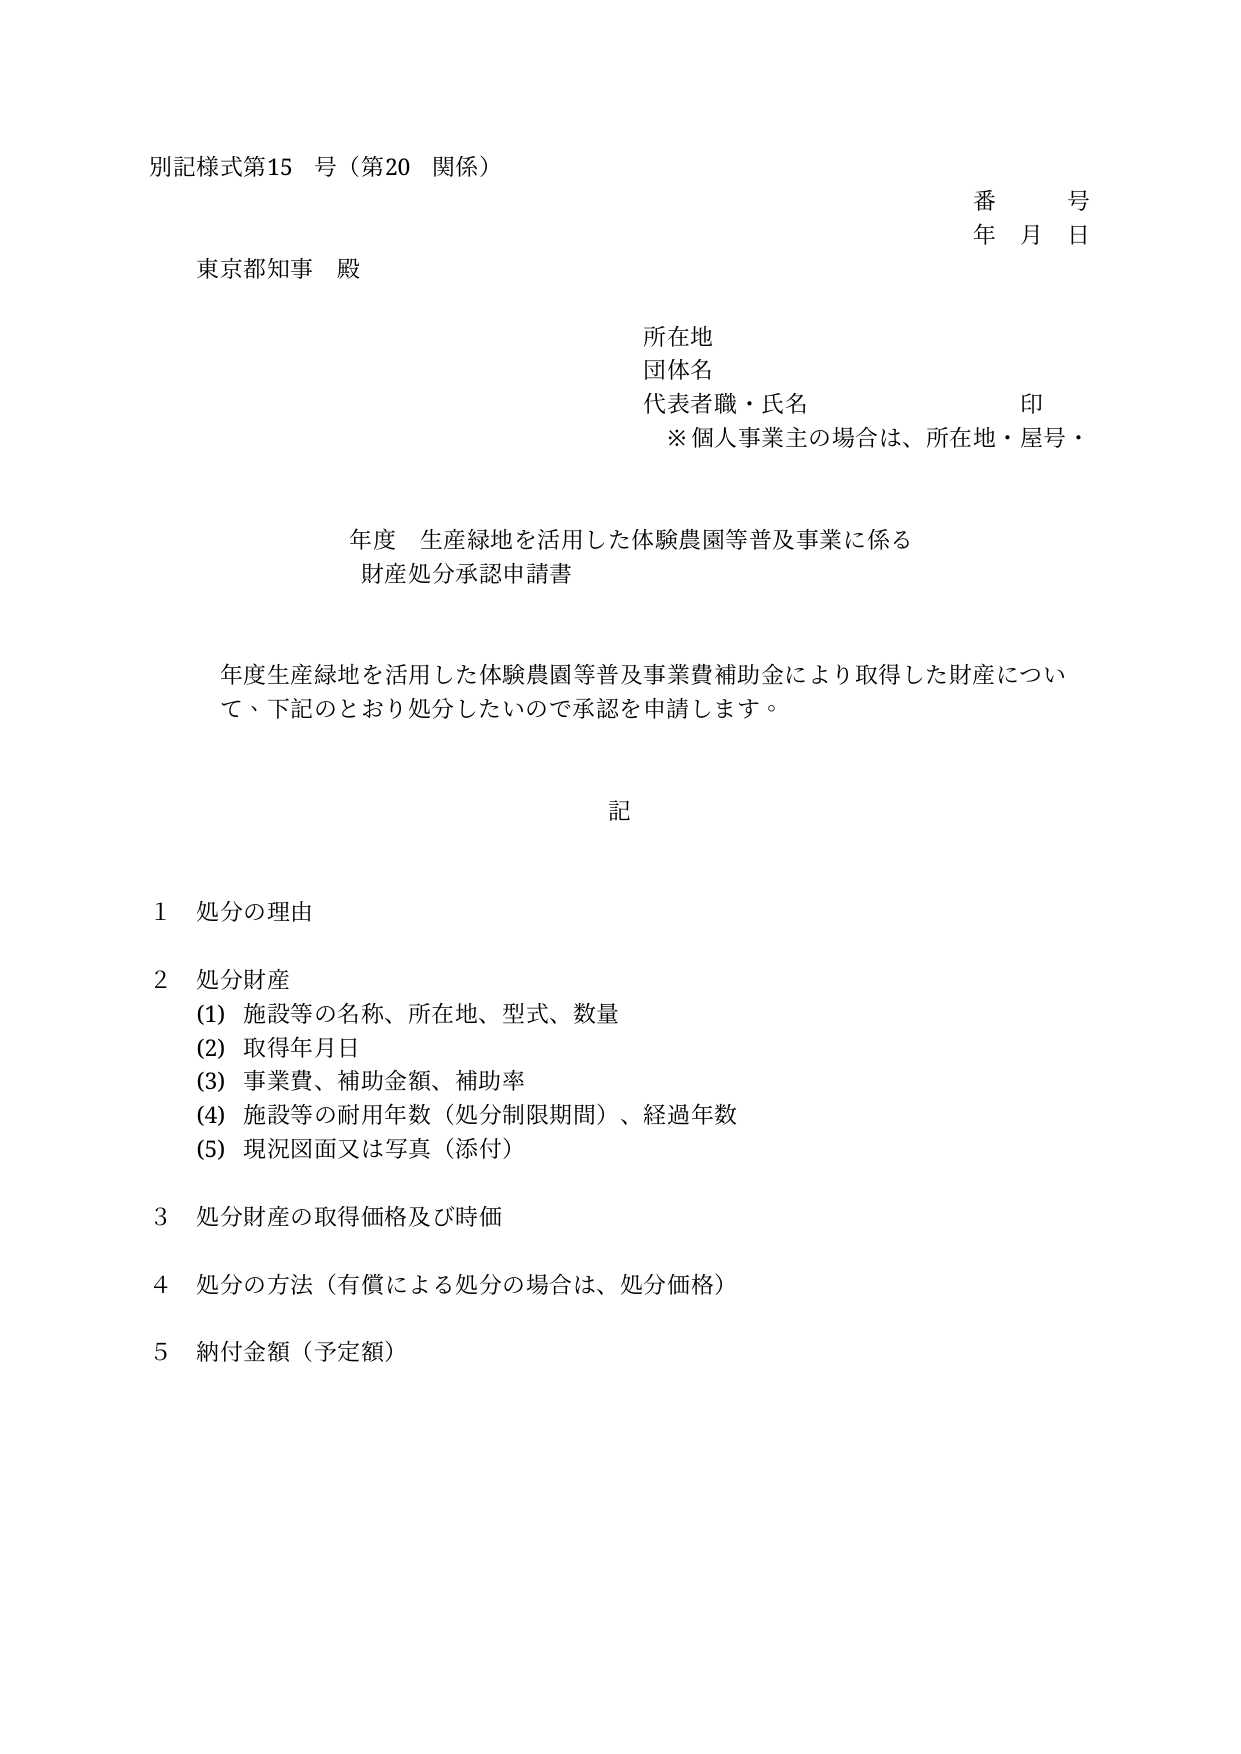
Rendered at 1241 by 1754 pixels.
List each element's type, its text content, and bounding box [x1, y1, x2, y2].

text ２ 処分財産 [149, 962, 1091, 995]
text 代表者職・氏名 印 [149, 386, 1091, 420]
text 東京都知事 殿 [149, 251, 1091, 284]
text ※個人事業主の場合は、所在地・屋号・ [149, 420, 1091, 454]
text 財産処分承認申請書 [149, 555, 1091, 589]
text 団体名 [149, 352, 1091, 386]
text (2) 取得年月日 [149, 1029, 1091, 1063]
text 年度生産緑地を活用した体験農園等普及事業費補助金により取得した財産について、下記のとおり処分したいので承認を申請します。 [149, 657, 1091, 724]
text 番 号 [149, 183, 1091, 217]
text １ 処分の理由 [149, 894, 1091, 928]
text (3) 事業費、補助金額、補助率 [149, 1063, 1091, 1097]
text 所在地 [149, 318, 1091, 352]
text ５ 納付金額（予定額） [149, 1334, 1091, 1368]
text 年 月 日 [149, 217, 1091, 251]
text ４ 処分の方法（有償による処分の場合は、処分価格） [149, 1266, 1091, 1300]
text 別記様式第15号（第20関係） [149, 149, 1091, 183]
text (5) 現況図面又は写真（添付） [149, 1131, 1091, 1165]
text (4) 施設等の耐用年数（処分制限期間）、経過年数 [149, 1097, 1091, 1131]
text 年度 生産緑地を活用した体験農園等普及事業に係る [149, 521, 1091, 555]
text ３ 処分財産の取得価格及び時価 [149, 1198, 1091, 1232]
subtitle 記 [149, 792, 1091, 826]
text (1) 施設等の名称、所在地、型式、数量 [149, 995, 1091, 1029]
